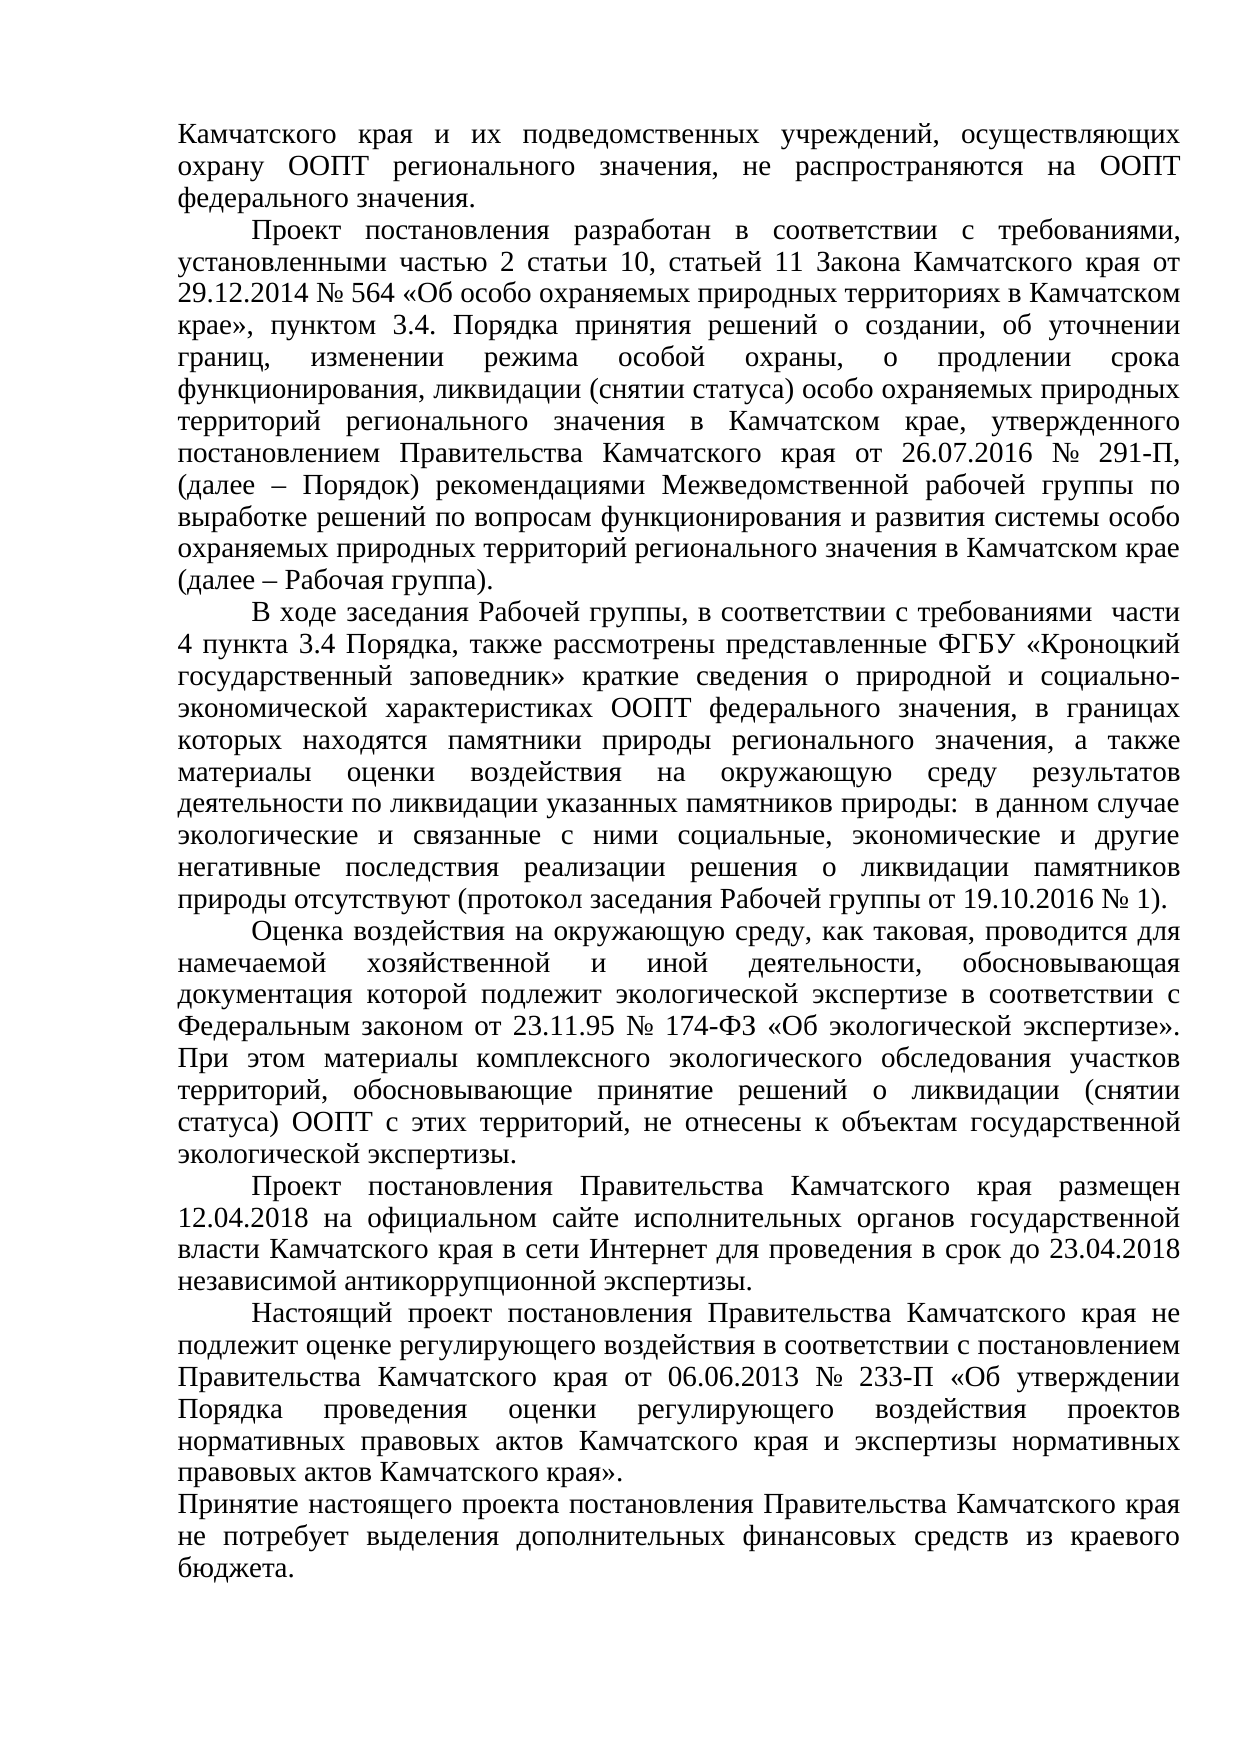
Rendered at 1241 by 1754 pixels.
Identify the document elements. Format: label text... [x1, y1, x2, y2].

text Проект постановления разработан в соответствии с требованиями, установленными частью 2 статьи 10, статьей 11 Закона Камчатского края от 29.12.2014 № 564 «Об особо охраняемых природных территориях в Камчатском крае», пунктом 3.4. Порядка принятия решений о создании, об уточнении границ, изменении режима особой охраны, о продлении срока функционирования, ликвидации (снятии статуса) особо охраняемых природных территорий регионального значения в Камчатском крае, утвержденного постановлением Правительства Камчатского края от 26.07.2016 № 291-П, (далее – Порядок) рекомендациями Межведомственной рабочей группы по выработке решений по вопросам функционирования и развития системы особо охраняемых природных территорий регионального значения в Камчатском крае (далее – Рабочая группа). [177, 214, 1181, 596]
text Проект постановления Правительства Камчатского края размещен 12.04.2018 на официальном сайте исполнительных органов государственной власти Камчатского края в сети Интернет для проведения в срок до 23.04.2018 независимой антикоррупционной экспертизы. [177, 1169, 1181, 1297]
text Оценка воздействия на окружающую среду, как таковая, проводится для намечаемой хозяйственной и иной деятельности, обосновывающая документация которой подлежит экологической экспертизе в соответствии с Федеральным законом от 23.11.95 № 174-ФЗ «Об экологической экспертизе». При этом материалы комплексного экологического обследования участков территорий, обосновывающие принятие решений о ликвидации (снятии статуса) ООПТ с этих территорий, не отнесены к объектам государственной экологической экспертизы. [177, 915, 1181, 1169]
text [177, 118, 1181, 214]
text В ходе заседания Рабочей группы, в соответствии с требованиями части 4 пункта 3.4 Порядка, также рассмотрены представленные ФГБУ «Кроноцкий государственный заповедник» краткие сведения о природной и социально-экономической характеристиках ООПТ федерального значения, в границах которых находятся памятники природы регионального значения, а также материалы оценки воздействия на окружающую среду результатов деятельности по ликвидации указанных памятников природы: в данном случае экологические и связанные с ними социальные, экономические и другие негативные последствия реализации решения о ликвидации памятников природы отсутствуют (протокол заседания Рабочей группы от 19.10.2016 № 1). [177, 596, 1181, 915]
text Настоящий проект постановления Правительства Камчатского края не подлежит оценке регулирующего воздействия в соответствии с постановлением Правительства Камчатского края от 06.06.2013 № 233-П «Об утверждении Порядка проведения оценки регулирующего воздействия проектов нормативных правовых актов Камчатского края и экспертизы нормативных правовых актов Камчатского края». [177, 1297, 1181, 1488]
text Принятие настоящего проекта постановления Правительства Камчатского края не потребует выделения дополнительных финансовых средств из краевого бюджета. [177, 1488, 1181, 1584]
